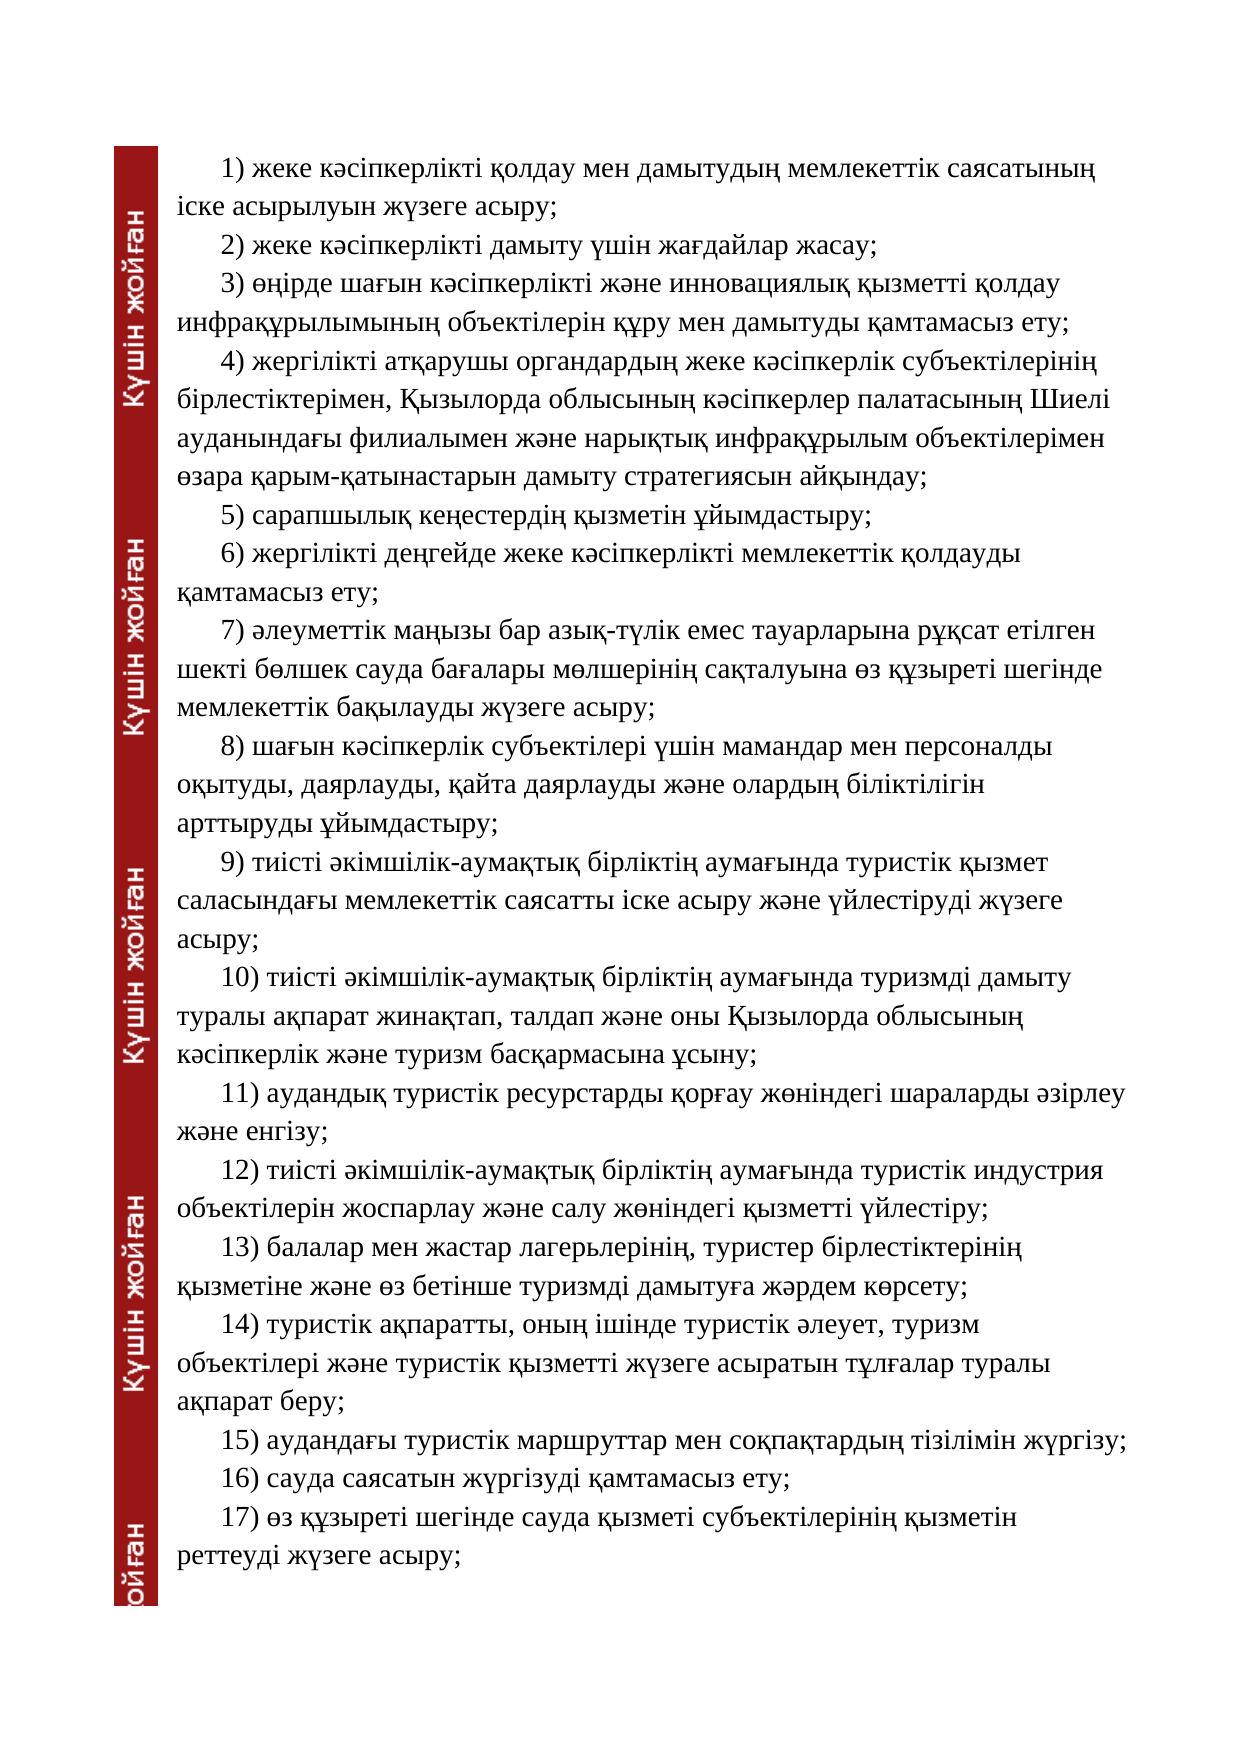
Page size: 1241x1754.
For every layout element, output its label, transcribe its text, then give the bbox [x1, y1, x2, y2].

picture [114, 146, 158, 150]
picture [114, 1571, 158, 1606]
